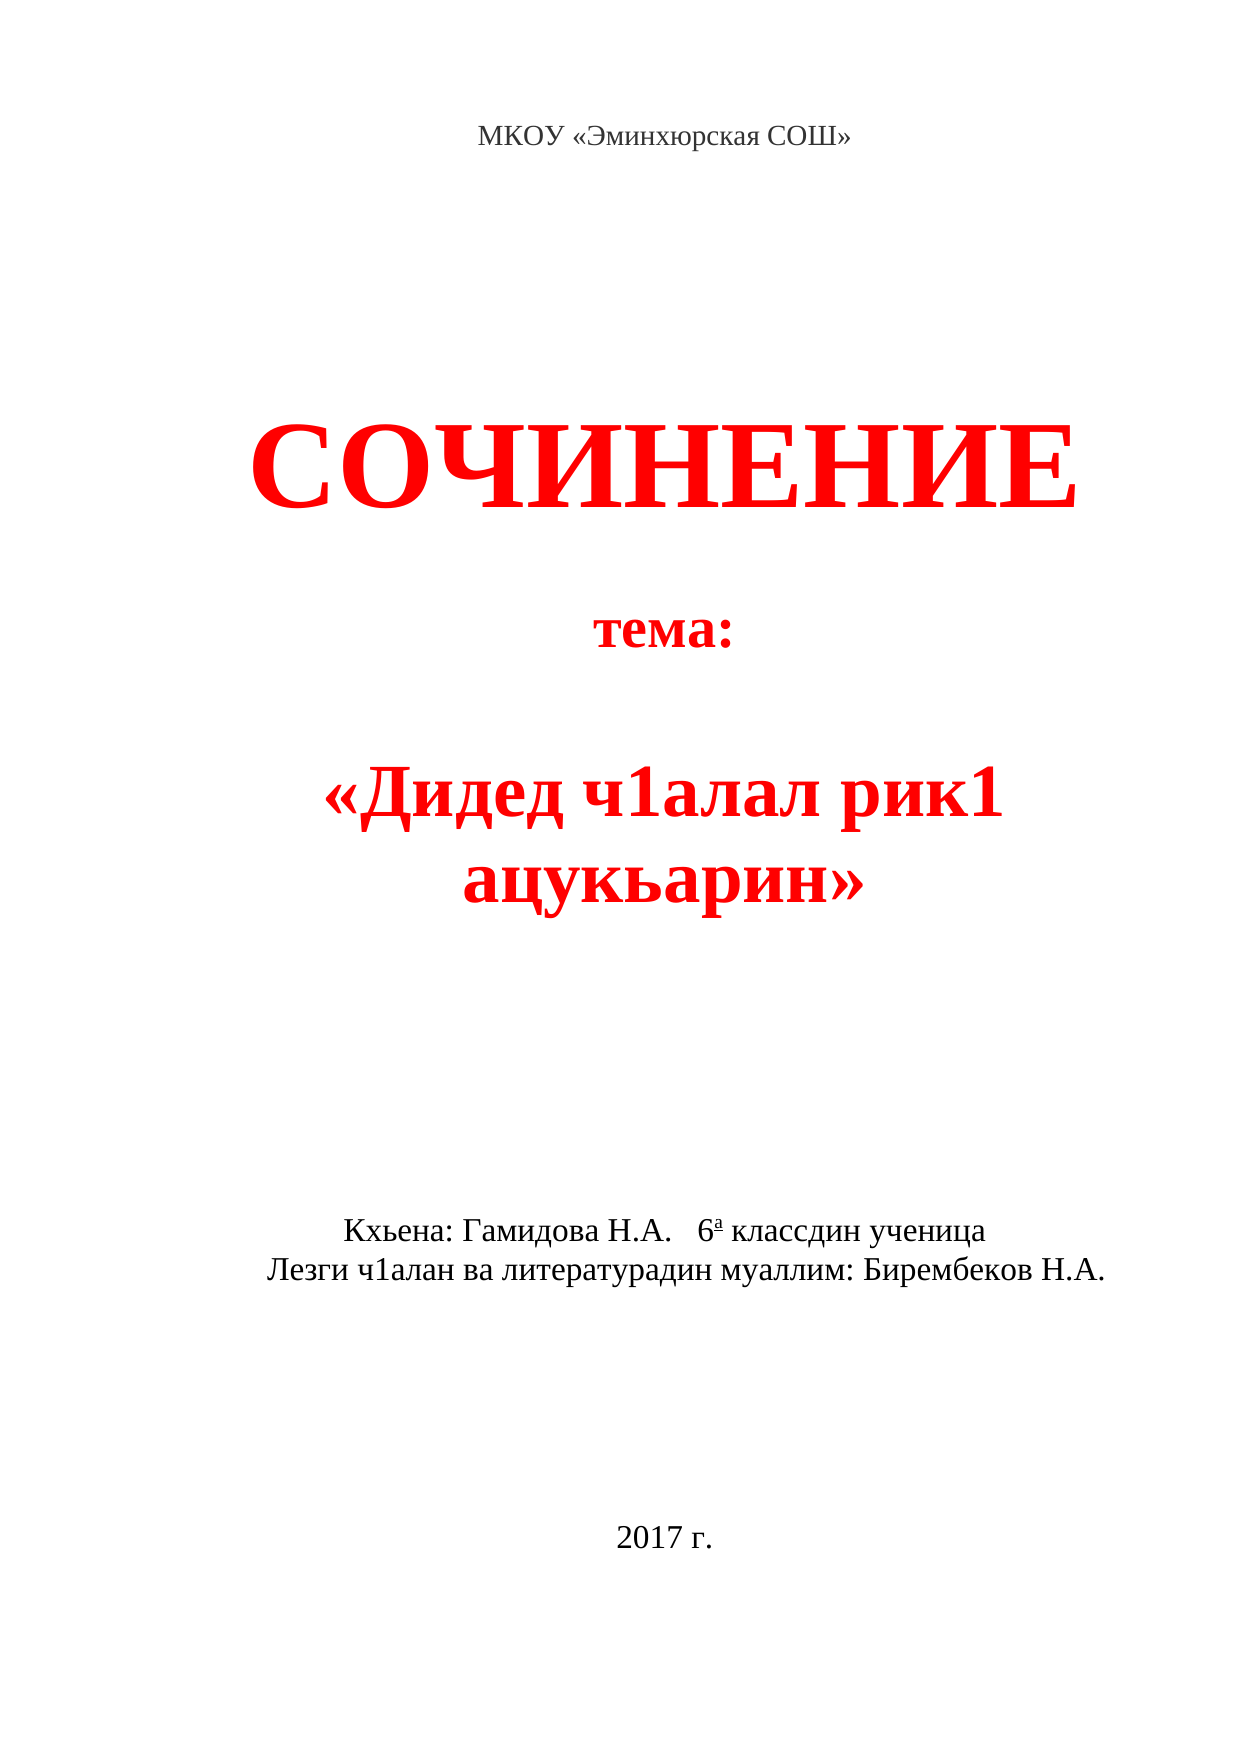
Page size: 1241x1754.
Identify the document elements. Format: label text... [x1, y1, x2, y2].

text Лезги ч1алан ва литературадин муаллим: Бирембеков Н.А. [177, 1249, 1152, 1287]
text 2017 г. [177, 1517, 1152, 1556]
text тема: [177, 592, 1152, 659]
text МКОУ «Эминхюрская СОШ» [177, 118, 1152, 152]
text СОЧИНЕНИЕ [177, 391, 1152, 535]
text «Дидед ч1алал рик1 ацукьарин» [177, 746, 1152, 918]
text Кхьена: Гамидова Н.А. 6а классдин ученица [177, 1211, 1152, 1249]
